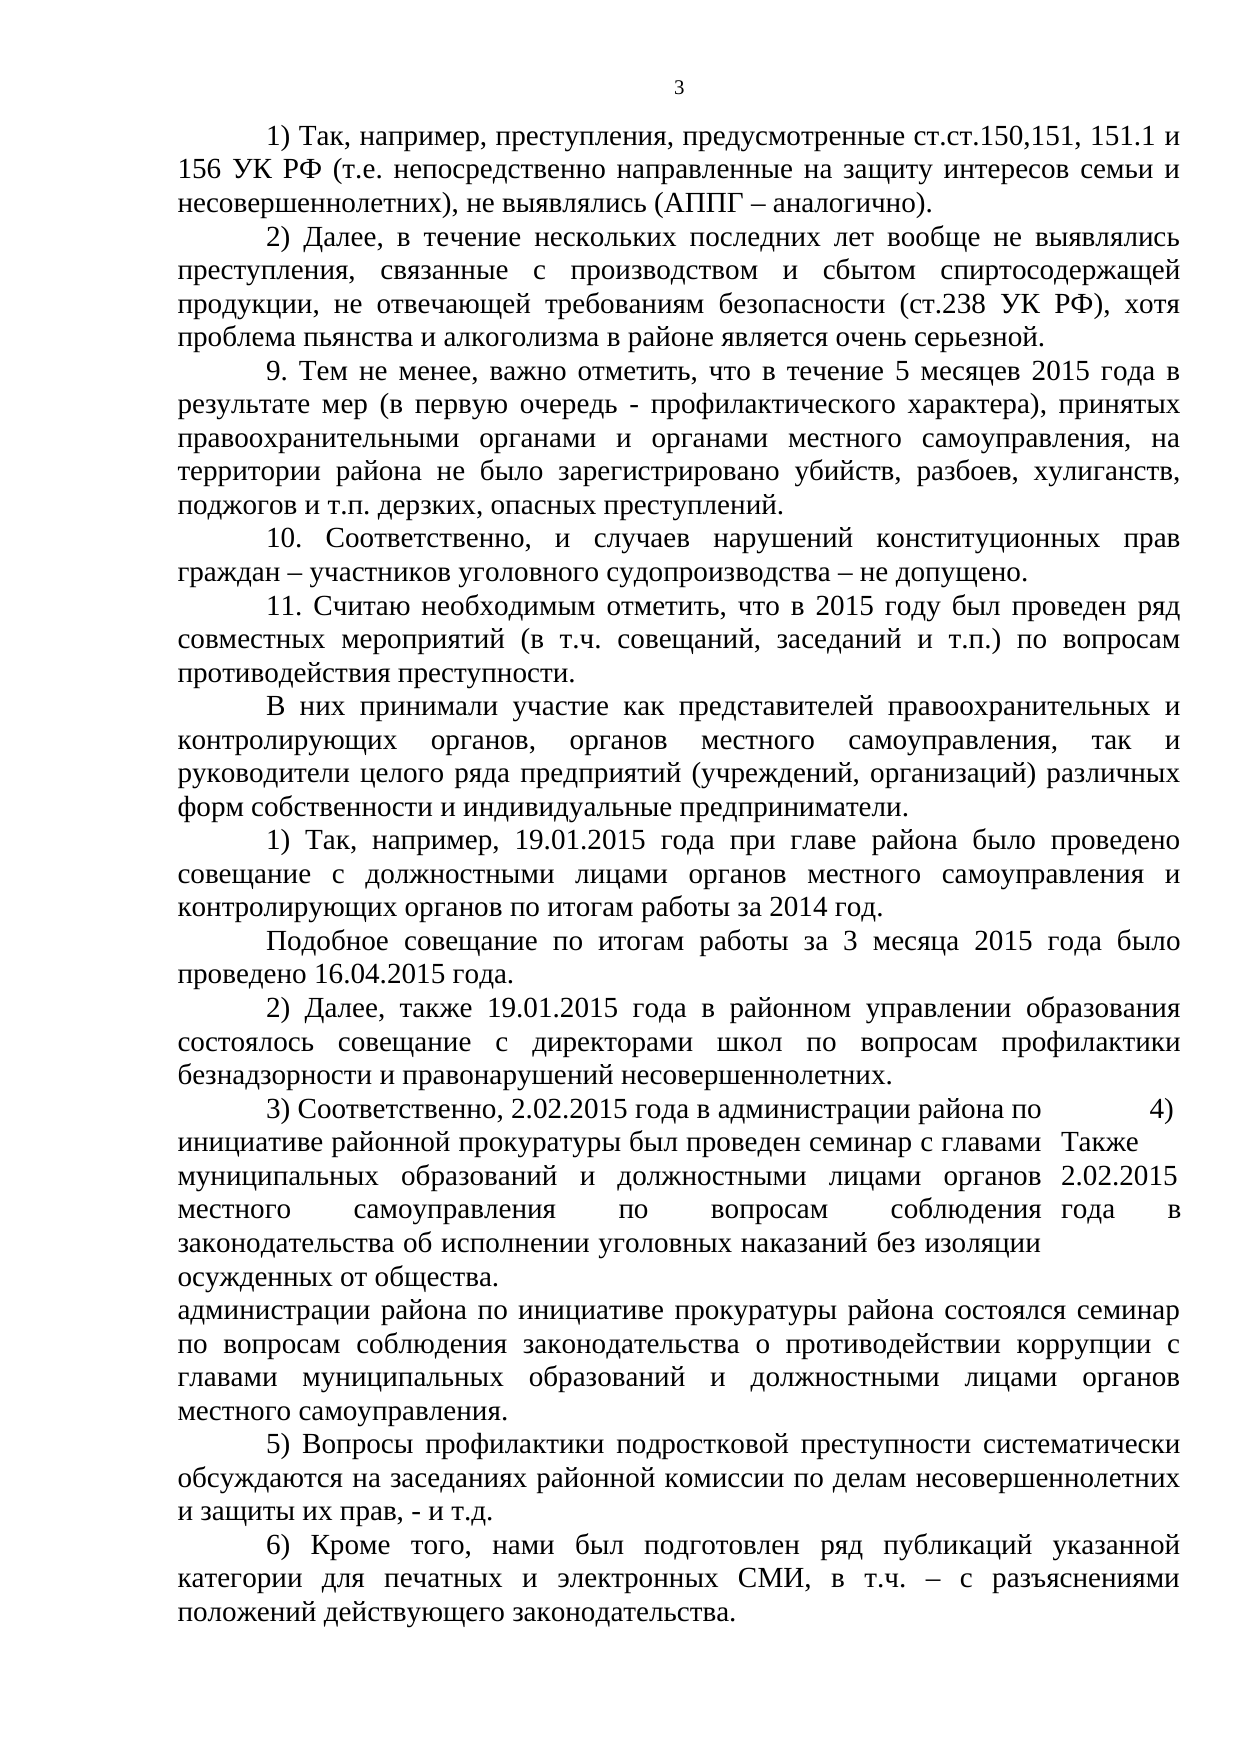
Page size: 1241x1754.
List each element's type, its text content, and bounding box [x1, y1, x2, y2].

text 1) Так, например, 19.01.2015 года при главе района было проведено совещание с должностными лицами органов местного самоуправления и контролирующих органов по итогам работы за 2014 год. [177, 822, 1181, 923]
text 10. Соответственно, и случаев нарушений конституционных прав граждан – участников уголовного судопроизводства – не допущено. [177, 521, 1181, 588]
text 2) Далее, в течение нескольких последних лет вообще не выявлялись преступления, связанные с производством и сбытом спиртосодержащей продукции, не отвечающей требованиям безопасности (ст.238 УК РФ), хотя проблема пьянства и алкоголизма в районе является очень серьезной. [177, 219, 1181, 353]
text Подобное совещание по итогам работы за 3 месяца 2015 года было проведено 16.04.2015 года. [177, 923, 1181, 990]
text 1) Так, например, преступления, предусмотренные ст.ст.150,151, 151.1 и 156 УК РФ (т.е. непосредственно направленные на защиту интересов семьи и несовершеннолетних), не выявлялись (АППГ – аналогично). [177, 118, 1181, 219]
text 3) Соответственно, 2.02.2015 года в администрации района по инициативе районной прокуратуры был проведен семинар с главами муниципальных образований и должностными лицами органов местного самоуправления по вопросам соблюдения законодательства об исполнении уголовных наказаний без изоляции осужденных от общества. [177, 1091, 1042, 1292]
text 5) Вопросы профилактики подростковой преступности систематически обсуждаются на заседаниях районной комиссии по делам несовершеннолетних и защиты их прав, - и т.д. [177, 1426, 1181, 1527]
text 4) Также 2.02.2015 года в администрации района по инициативе прокуратуры района состоялся семинар по вопросам соблюдения законодательства о противодействии коррупции с главами муниципальных образований и должностными лицами органов местного самоуправления. [177, 1091, 1181, 1426]
text 2) Далее, также 19.01.2015 года в районном управлении образования состоялось совещание с директорами школ по вопросам профилактики безнадзорности и правонарушений несовершеннолетних. [177, 990, 1181, 1091]
text 11. Считаю необходимым отметить, что в 2015 году был проведен ряд совместных мероприятий (в т.ч. совещаний, заседаний и т.п.) по вопросам противодействия преступности. [177, 588, 1181, 688]
text В них принимали участие как представителей правоохранительных и контролирующих органов, органов местного самоуправления, так и руководители целого ряда предприятий (учреждений, организаций) различных форм собственности и индивидуальные предприниматели. [177, 688, 1181, 822]
text 9. Тем не менее, важно отметить, что в течение 5 месяцев 2015 года в результате мер (в первую очередь - профилактического характера), принятых правоохранительными органами и органами местного самоуправления, на территории района не было зарегистрировано убийств, разбоев, хулиганств, поджогов и т.п. дерзких, опасных преступлений. [177, 353, 1181, 521]
text 6) Кроме того, нами был подготовлен ряд публикаций указанной категории для печатных и электронных СМИ, в т.ч. – с разъяснениями положений действующего законодательства. [177, 1527, 1181, 1628]
